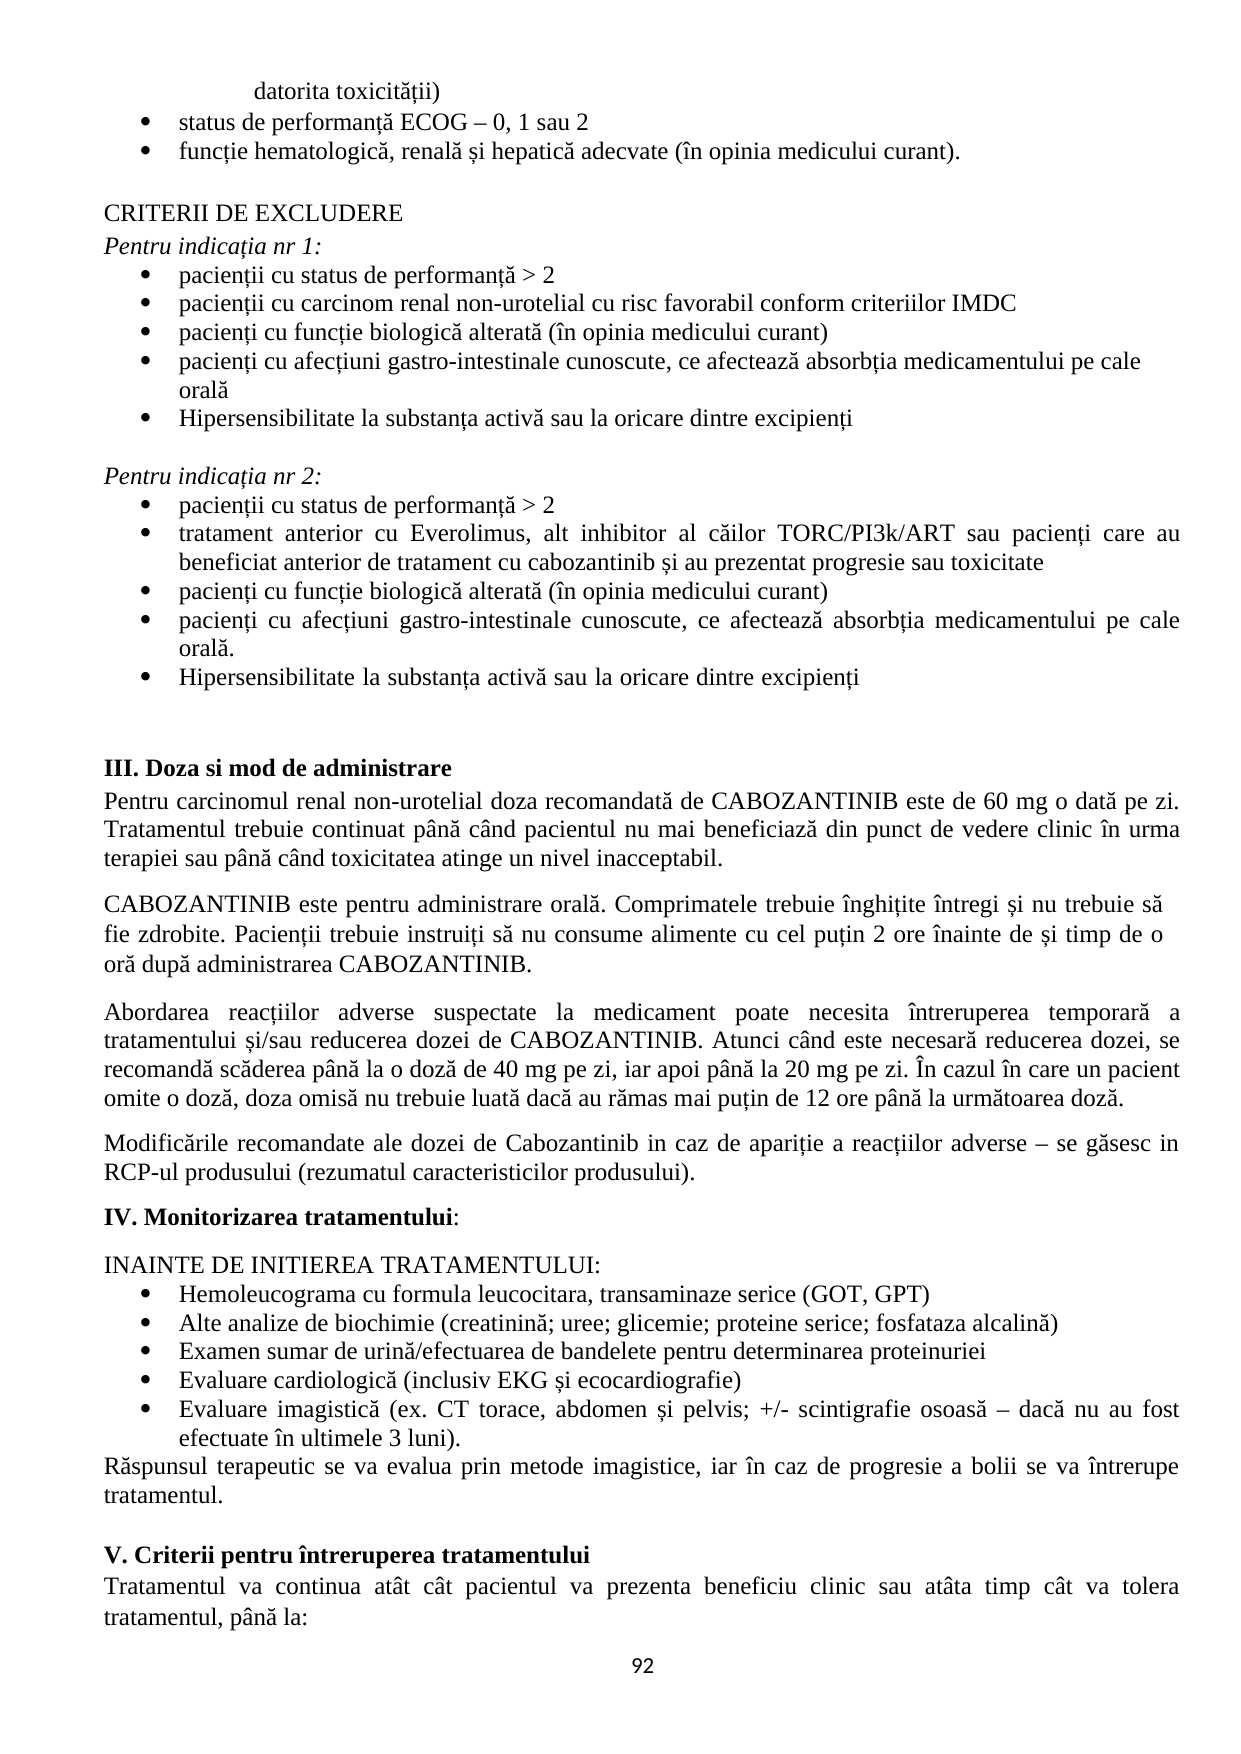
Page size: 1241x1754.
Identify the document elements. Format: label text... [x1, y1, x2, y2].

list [216, 76, 1172, 104]
list status de performanță ECOG – 0, 1 sau 2 [141, 107, 1181, 136]
list Evaluare imagistică (ex. CT torace, abdomen și pelvis; +/- scintigrafie osoasă – dacă nu au fost efectuate în ultimele 3 luni). [141, 1394, 1181, 1451]
list pacienții cu status de performanță > 2 [141, 490, 1181, 518]
list pacienți cu funcție biologică alterată (în opinia medicului curant) [141, 317, 1181, 346]
list Alte analize de biochimie (creatinină; uree; glicemie; proteine serice; fosfataza alcalină) [141, 1308, 1181, 1336]
text Pentru indicația nr 1: [103, 231, 1181, 260]
list tratament anterior cu Everolimus, alt inhibitor al căilor TORC/PI3k/ART sau pacienți care au beneficiat anterior de tratament cu cabozantinib și au prezentat progresie sau toxicitate [141, 518, 1181, 576]
list pacienții cu status de performanță > 2 [141, 260, 1181, 288]
text CABOZANTINIB este pentru administrare orală. Comprimatele trebuie înghițite întregi și nu trebuie să fie zdrobite. Pacienții trebuie instruiți să nu consume alimente cu cel puțin 2 ore înainte de și timp de o oră după administrarea CABOZANTINIB. [103, 889, 1164, 978]
list Examen sumar de urină/efectuarea de bandelete pentru determinarea proteinuriei [141, 1336, 1181, 1365]
text IV. Monitorizarea tratamentului: [103, 1202, 1181, 1231]
text INAINTE DE INITIEREA TRATAMENTULUI: [103, 1250, 1181, 1279]
text III. Doza si mod de administrare [103, 753, 1181, 781]
list Hemoleucograma cu formula leucocitara, transaminaze serice (GOT, GPT) [141, 1279, 1181, 1308]
list funcție hematologică, renală și hepatică adecvate (în opinia medicului curant). [141, 136, 1181, 165]
text V. Criterii pentru întreruperea tratamentului [103, 1540, 1181, 1569]
list pacienții cu carcinom renal non-urotelial cu risc favorabil conform criteriilor IMDC [141, 288, 1181, 317]
list Evaluare cardiologică (inclusiv EKG și ecocardiografie) [141, 1365, 1181, 1394]
list Hipersensibilitate la substanța activă sau la oricare dintre excipienți [141, 403, 1181, 432]
text Răspunsul terapeutic se va evalua prin metode imagistice, iar în caz de progresie a bolii se va întrerupe tratamentul. [103, 1451, 1181, 1509]
text Pentru carcinomul renal non-urotelial doza recomandată de CABOZANTINIB este de 60 mg o dată pe zi. Tratamentul trebuie continuat până când pacientul nu mai beneficiază din punct de vedere clinic în urma terapiei sau până când toxicitatea atinge un nivel inacceptabil. [103, 786, 1181, 872]
list pacienți cu afecțiuni gastro-intestinale cunoscute, ce afectează absorbția medicamentului pe cale orală. [141, 605, 1181, 662]
text CRITERII DE EXCLUDERE [103, 198, 1181, 227]
text Modificările recomandate ale dozei de Cabozantinib in caz de apariție a reacțiilor adverse – se găsesc in RCP-ul produsului (rezumatul caracteristicilor produsului). [103, 1128, 1181, 1186]
list pacienți cu funcție biologică alterată (în opinia medicului curant) [141, 576, 1181, 605]
text Abordarea reacțiilor adverse suspectate la medicament poate necesita întreruperea temporară a tratamentului și/sau reducerea dozei de CABOZANTINIB. Atunci când este necesară reducerea dozei, se recomandă scăderea până la o doză de 40 mg pe zi, iar apoi până la 20 mg pe zi. În cazul în care un pacient omite o doză, doza omisă nu trebuie luată dacă au rămas mai puțin de 12 ore până la următoarea doză. [103, 997, 1181, 1112]
list pacienți cu afecțiuni gastro-intestinale cunoscute, ce afectează absorbția medicamentului pe cale orală [141, 346, 1181, 403]
text Tratamentul va continua atât cât pacientul va prezenta beneficiu clinic sau atâta timp cât va tolera tratamentul, până la: [103, 1571, 1181, 1631]
list Hipersensibilitate la substanța activă sau la oricare dintre excipienți [141, 662, 1181, 691]
text Pentru indicația nr 2: [103, 461, 1181, 490]
